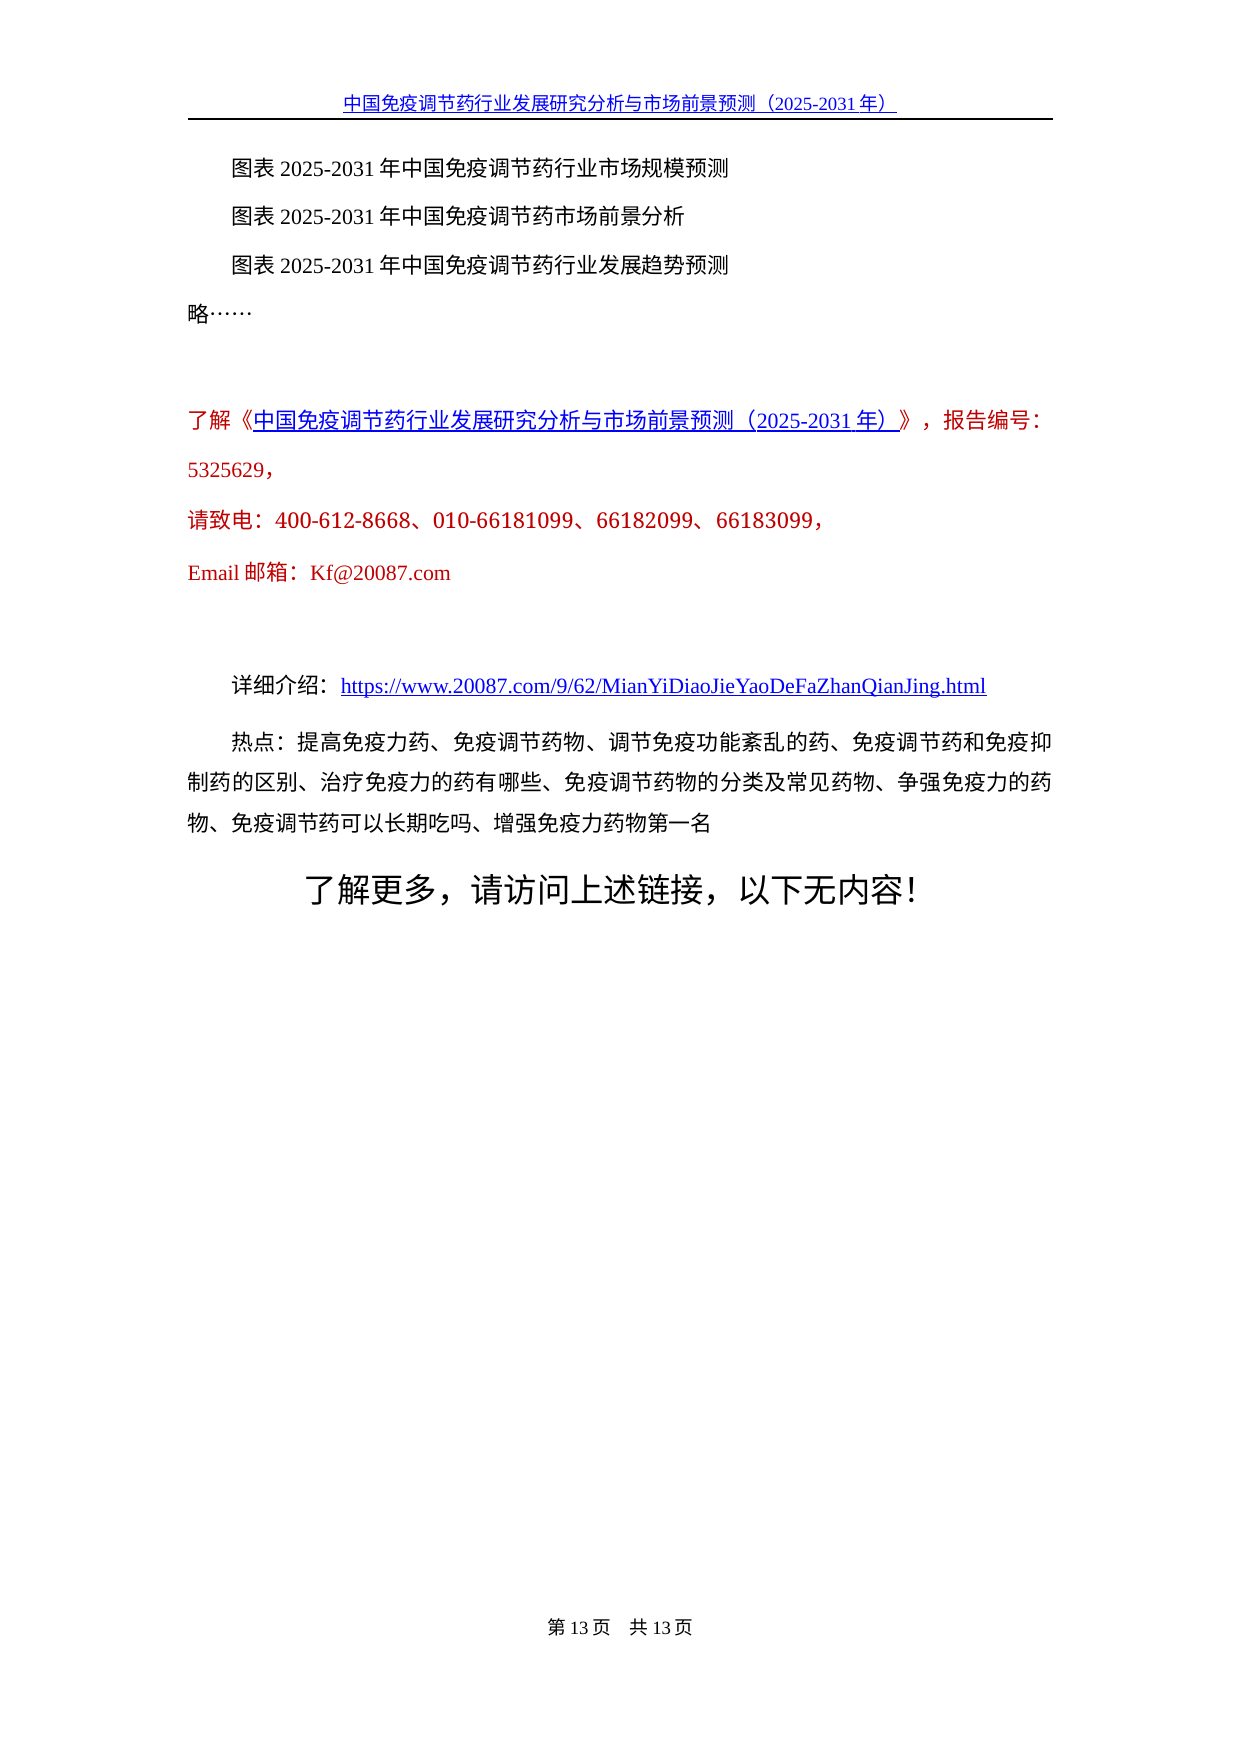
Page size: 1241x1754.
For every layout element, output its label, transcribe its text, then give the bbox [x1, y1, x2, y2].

text 热点：提高免疫力药、免疫调节药物、调节免疫功能紊乱的药、免疫调节药和免疫抑制药的区别、治疗免疫力的药有哪些、免疫调节药物的分类及常见药物、争强免疫力的药物、免疫调节药可以长期吃吗、增强免疫力药物第一名 [187, 724, 1053, 838]
text 详细介绍：https://www.20087.com/9/62/MianYiDiaoJieYaoDeFaZhanQianJing.html [187, 668, 1053, 700]
text Email邮箱：Kf@20087.com [187, 555, 1053, 587]
text 请致电：400-612-8668、010-66181099、66182099、66183099， [187, 503, 1053, 536]
text 了解《中国免疫调节药行业发展研究分析与市场前景预测（2025-2031年）》，报告编号：5325629， [187, 403, 1053, 484]
title 了解更多，请访问上述链接，以下无内容！ [187, 856, 1053, 921]
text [187, 150, 1053, 329]
